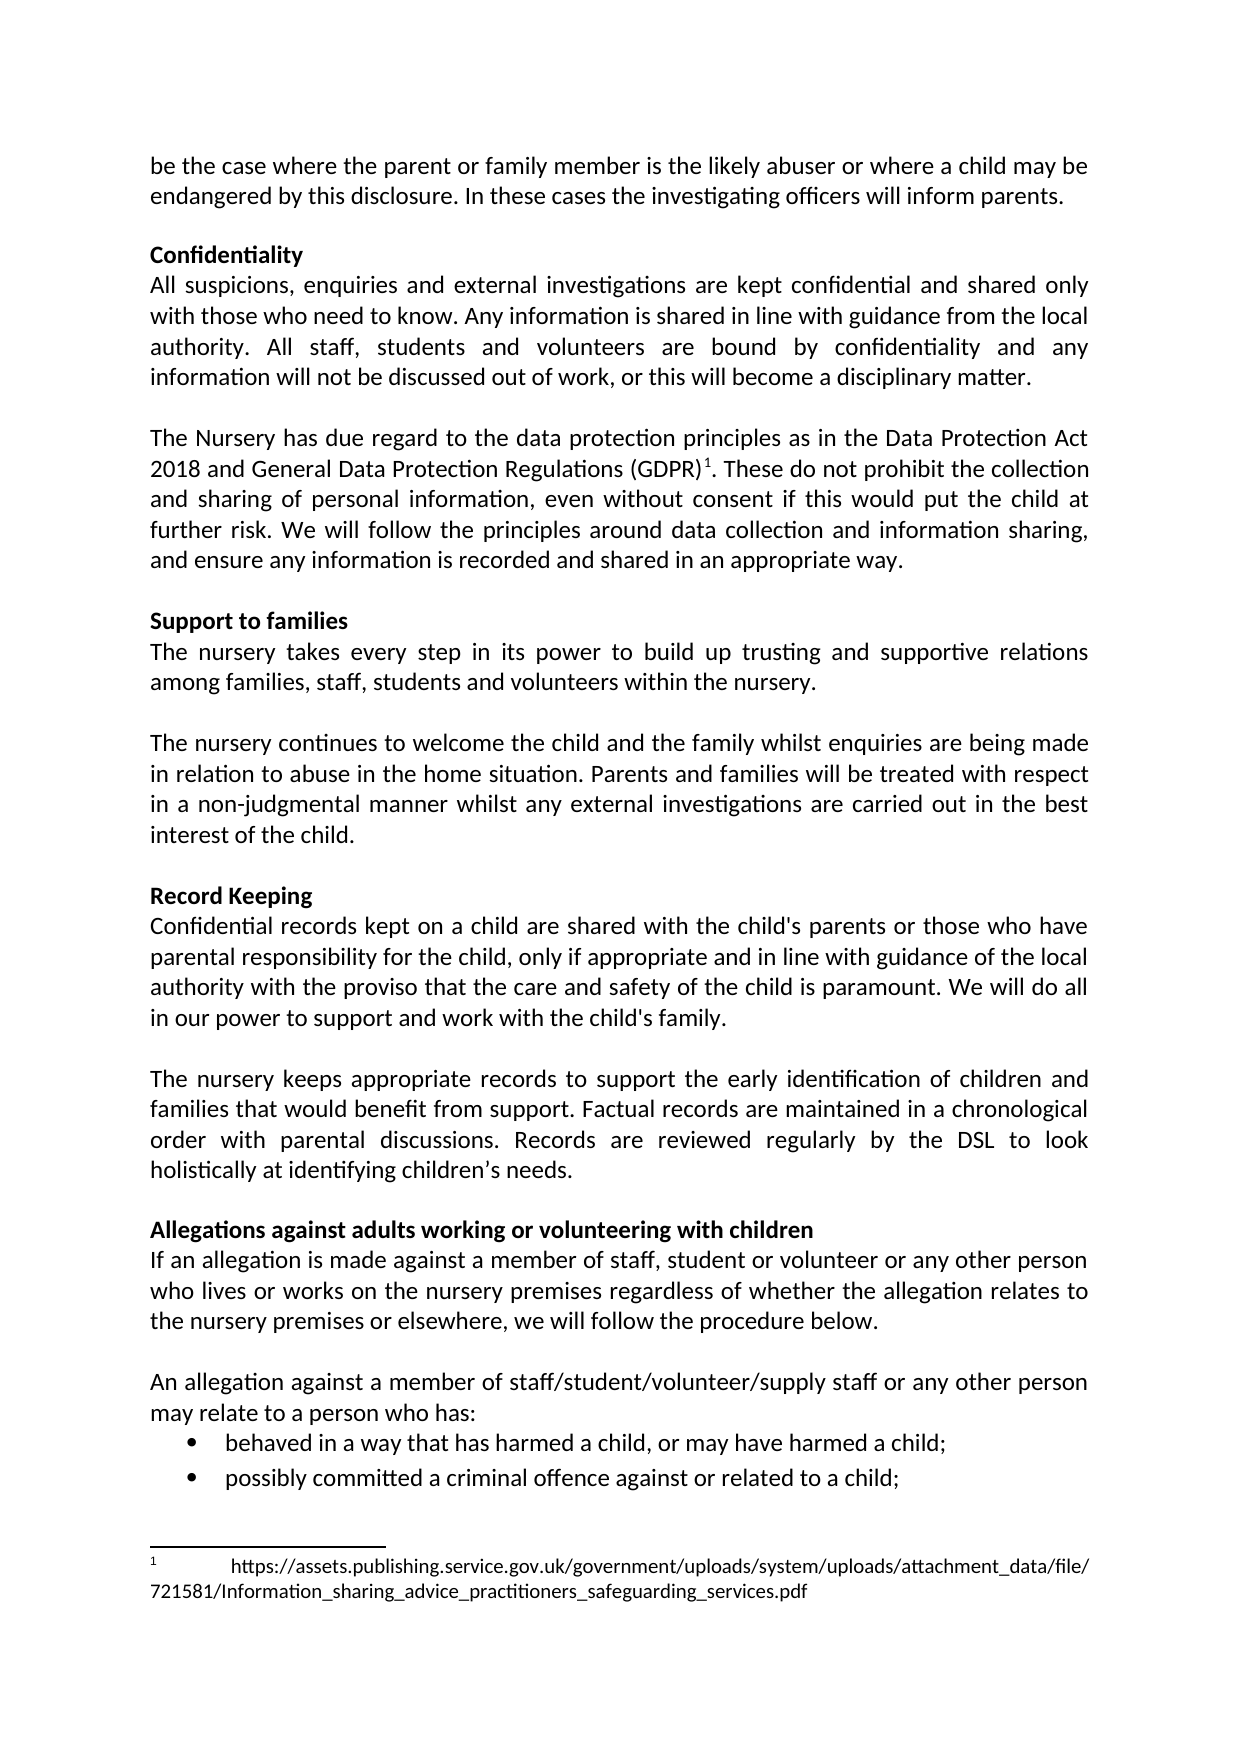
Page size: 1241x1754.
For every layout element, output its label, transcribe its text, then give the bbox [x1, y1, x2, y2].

text Allegations against adults working or volunteering with children [150, 1214, 1090, 1244]
text Support to families [150, 605, 1090, 636]
list possibly committed a criminal offence against or related to a child; [187, 1463, 1090, 1493]
text The Nursery has due regard to the data protection principles as in the Data Protection Act 2018 and General Data Protection Regulations (GDPR). These do not prohibit the collection and sharing of personal information, even without consent if this would put the child at further risk. We will follow the principles around data collection and information sharing, and ensure any information is recorded and shared in an appropriate way. [150, 422, 1090, 575]
text If an allegation is made against a member of staff, student or volunteer or any other person who lives or works on the nursery premises regardless of whether the allegation relates to the nursery premises or elsewhere, we will follow the procedure below. [150, 1244, 1090, 1336]
list behaved in a way that has harmed a child, or may have harmed a child; [187, 1428, 1090, 1458]
text An allegation against a member of staff/student/volunteer/supply staff or any other person may relate to a person who has: [150, 1367, 1090, 1428]
text Confidentiality [150, 239, 1090, 269]
text The nursery continues to welcome the child and the family whilst enquiries are being made in relation to abuse in the home situation. Parents and families will be treated with respect in a non-judgmental manner whilst any external investigations are carried out in the best interest of the child. [150, 727, 1090, 849]
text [150, 150, 1090, 211]
text Record Keeping [150, 880, 1090, 911]
text The nursery takes every step in its power to build up trusting and supportive relations among families, staff, students and volunteers within the nursery. [150, 636, 1090, 697]
text All suspicions, enquiries and external investigations are kept confidential and shared only with those who need to know. Any information is shared in line with guidance from the local authority. All staff, students and volunteers are bound by confidentiality and any information will not be discussed out of work, or this will become a disciplinary matter. [150, 269, 1090, 392]
text Confidential records kept on a child are shared with the child's parents or those who have parental responsibility for the child, only if appropriate and in line with guidance of the local authority with the proviso that the care and safety of the child is paramount. We will do all in our power to support and work with the child's family. [150, 911, 1090, 1033]
text The nursery keeps appropriate records to support the early identification of children and families that would benefit from support. Factual records are maintained in a chronological order with parental discussions. Records are reviewed regularly by the DSL to look holistically at identifying children’s needs. [150, 1063, 1090, 1185]
